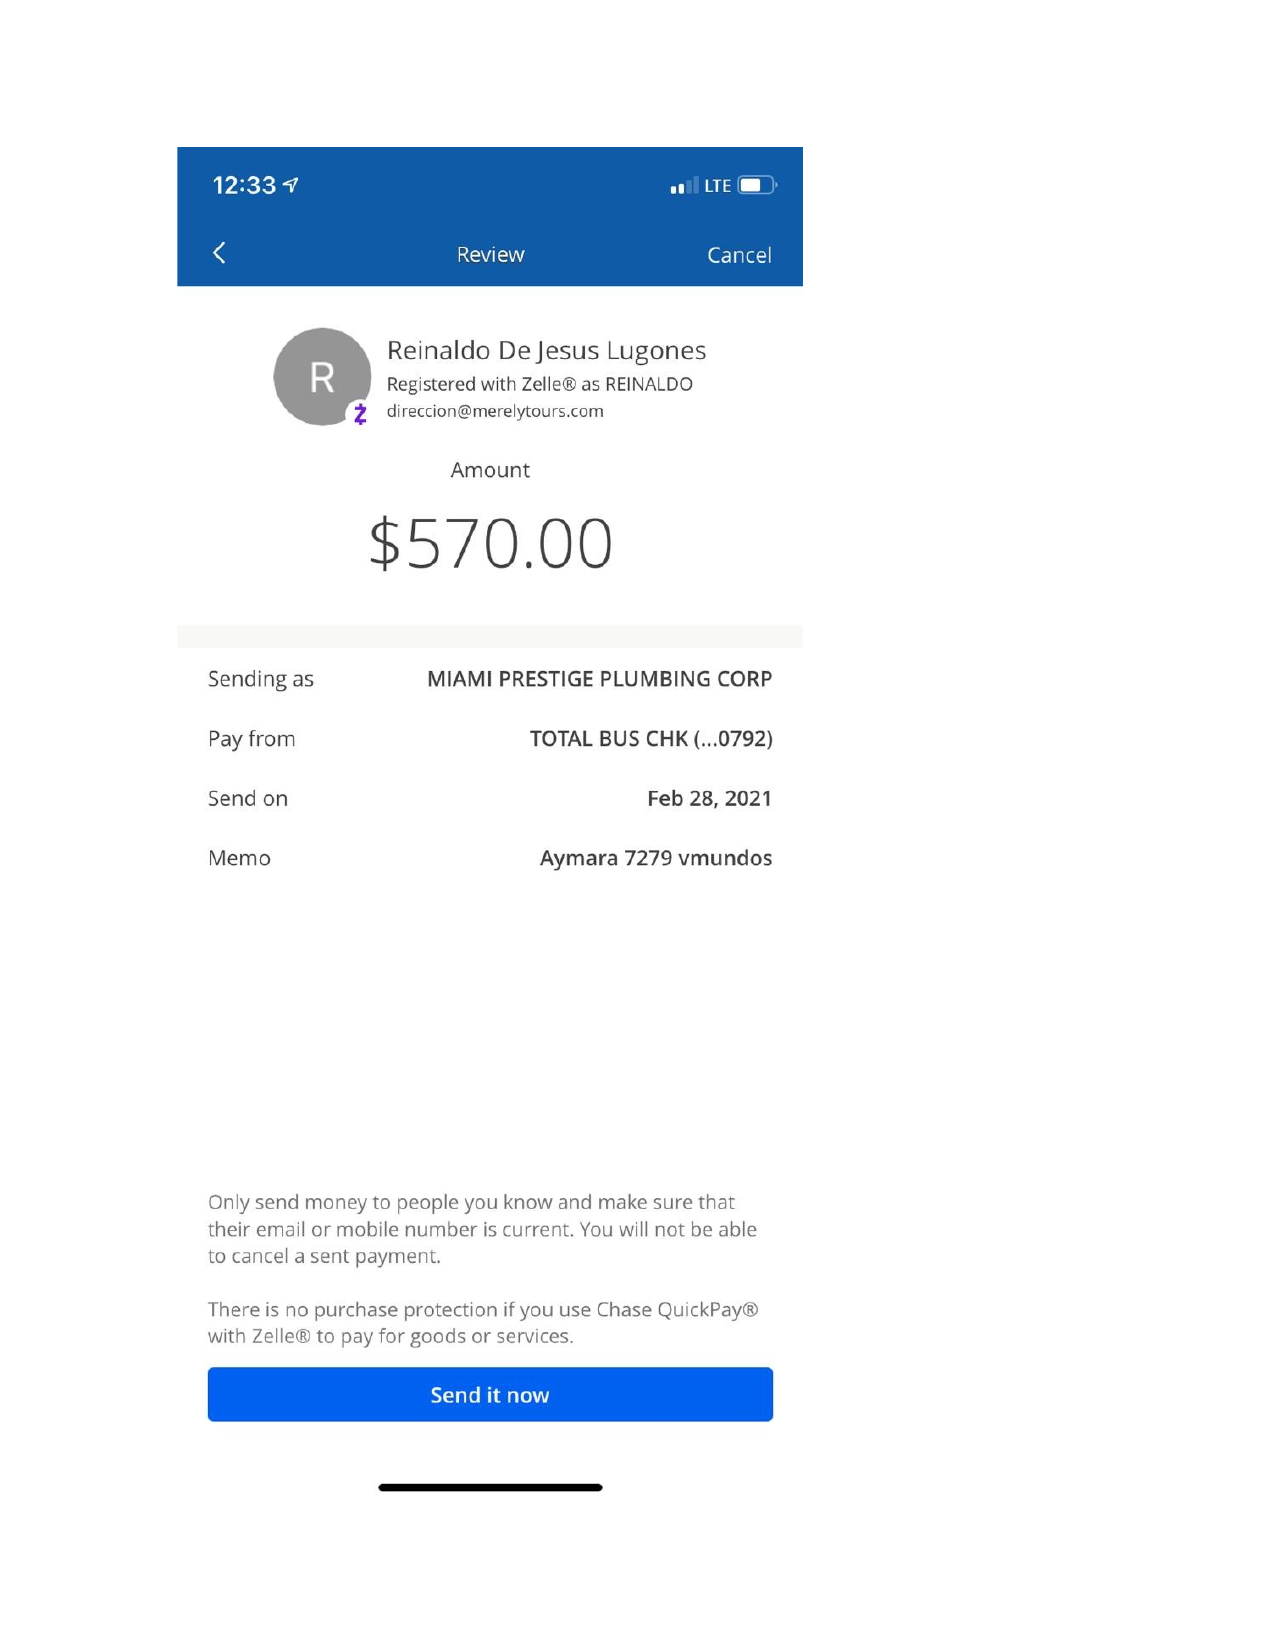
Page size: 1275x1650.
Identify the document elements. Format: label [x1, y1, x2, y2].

picture [177, 147, 803, 1503]
